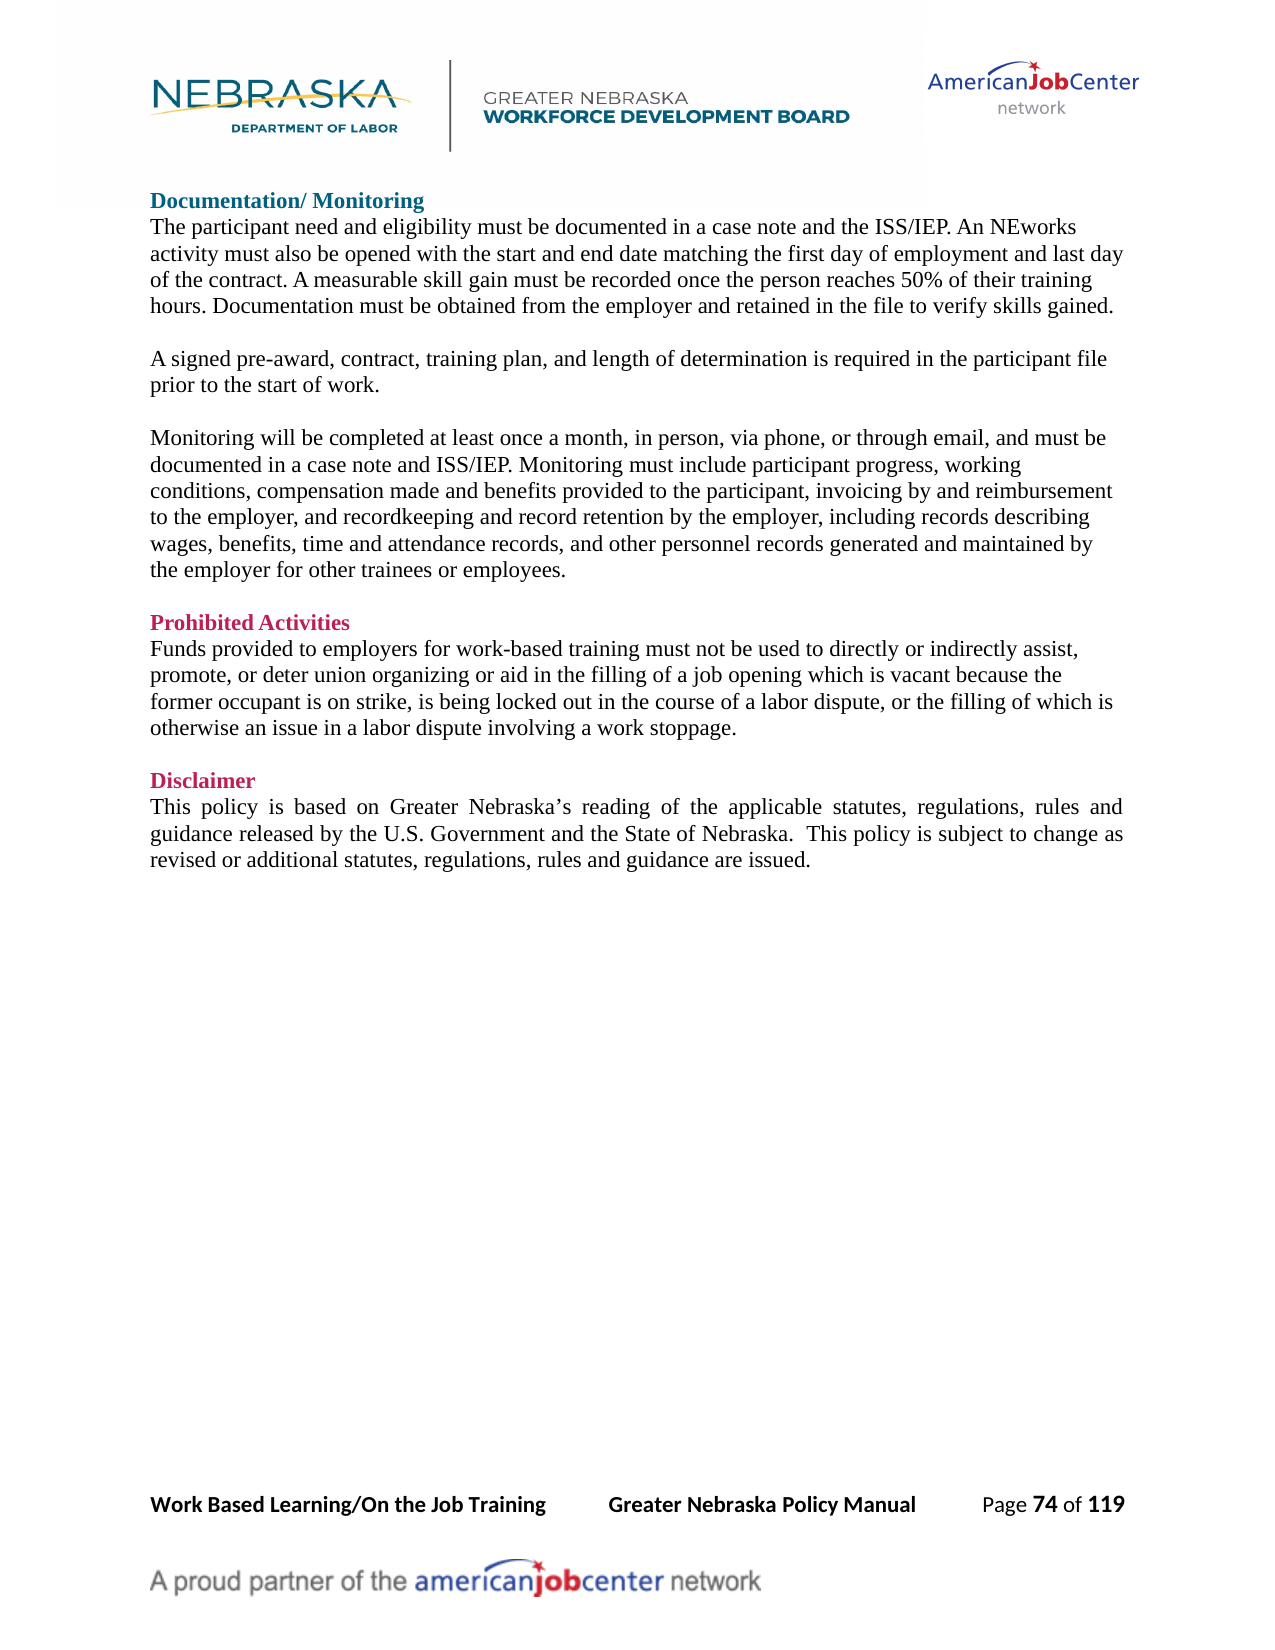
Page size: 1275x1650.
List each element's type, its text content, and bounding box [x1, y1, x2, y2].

text Disclaimer [150, 767, 1125, 793]
picture [56, 0, 1139, 210]
text Documentation/ Monitoring [150, 187, 1125, 213]
text Funds provided to employers for work-based training must not be used to directly or indirectly assist, promote, or deter union organizing or aid in the filling of a job opening which is vacant because the former occupant is on strike, is being locked out in the course of a labor dispute, or the filling of which is otherwise an issue in a labor dispute involving a work stoppage. [150, 635, 1125, 741]
text Prohibited Activities [150, 609, 1125, 635]
text A signed pre-award, contract, training plan, and length of determination is required in the participant file prior to the start of work. [150, 345, 1125, 398]
text The participant need and eligibility must be documented in a case note and the ISS/IEP. An NEworks activity must also be opened with the start and end date matching the first day of employment and last day of the contract. A measurable skill gain must be recorded once the person reaches 50% of their training hours. Documentation must be obtained from the employer and retained in the file to verify skills gained. [150, 213, 1125, 319]
text This policy is based on Greater Nebraska’s reading of the applicable statutes, regulations, rules and guidance released by the U.S. Government and the State of Nebraska. This policy is subject to change as revised or additional statutes, regulations, rules and guidance are issued. [150, 793, 1125, 872]
text Monitoring will be completed at least once a month, in person, via phone, or through email, and must be documented in a case note and ISS/IEP. Monitoring must include participant progress, working conditions, compensation made and benefits provided to the participant, invoicing by and reimbursement to the employer, and recordkeeping and record retention by the employer, including records describing wages, benefits, time and attendance records, and other personnel records generated and maintained by the employer for other trainees or employees. [150, 424, 1125, 582]
picture [150, 1559, 761, 1597]
